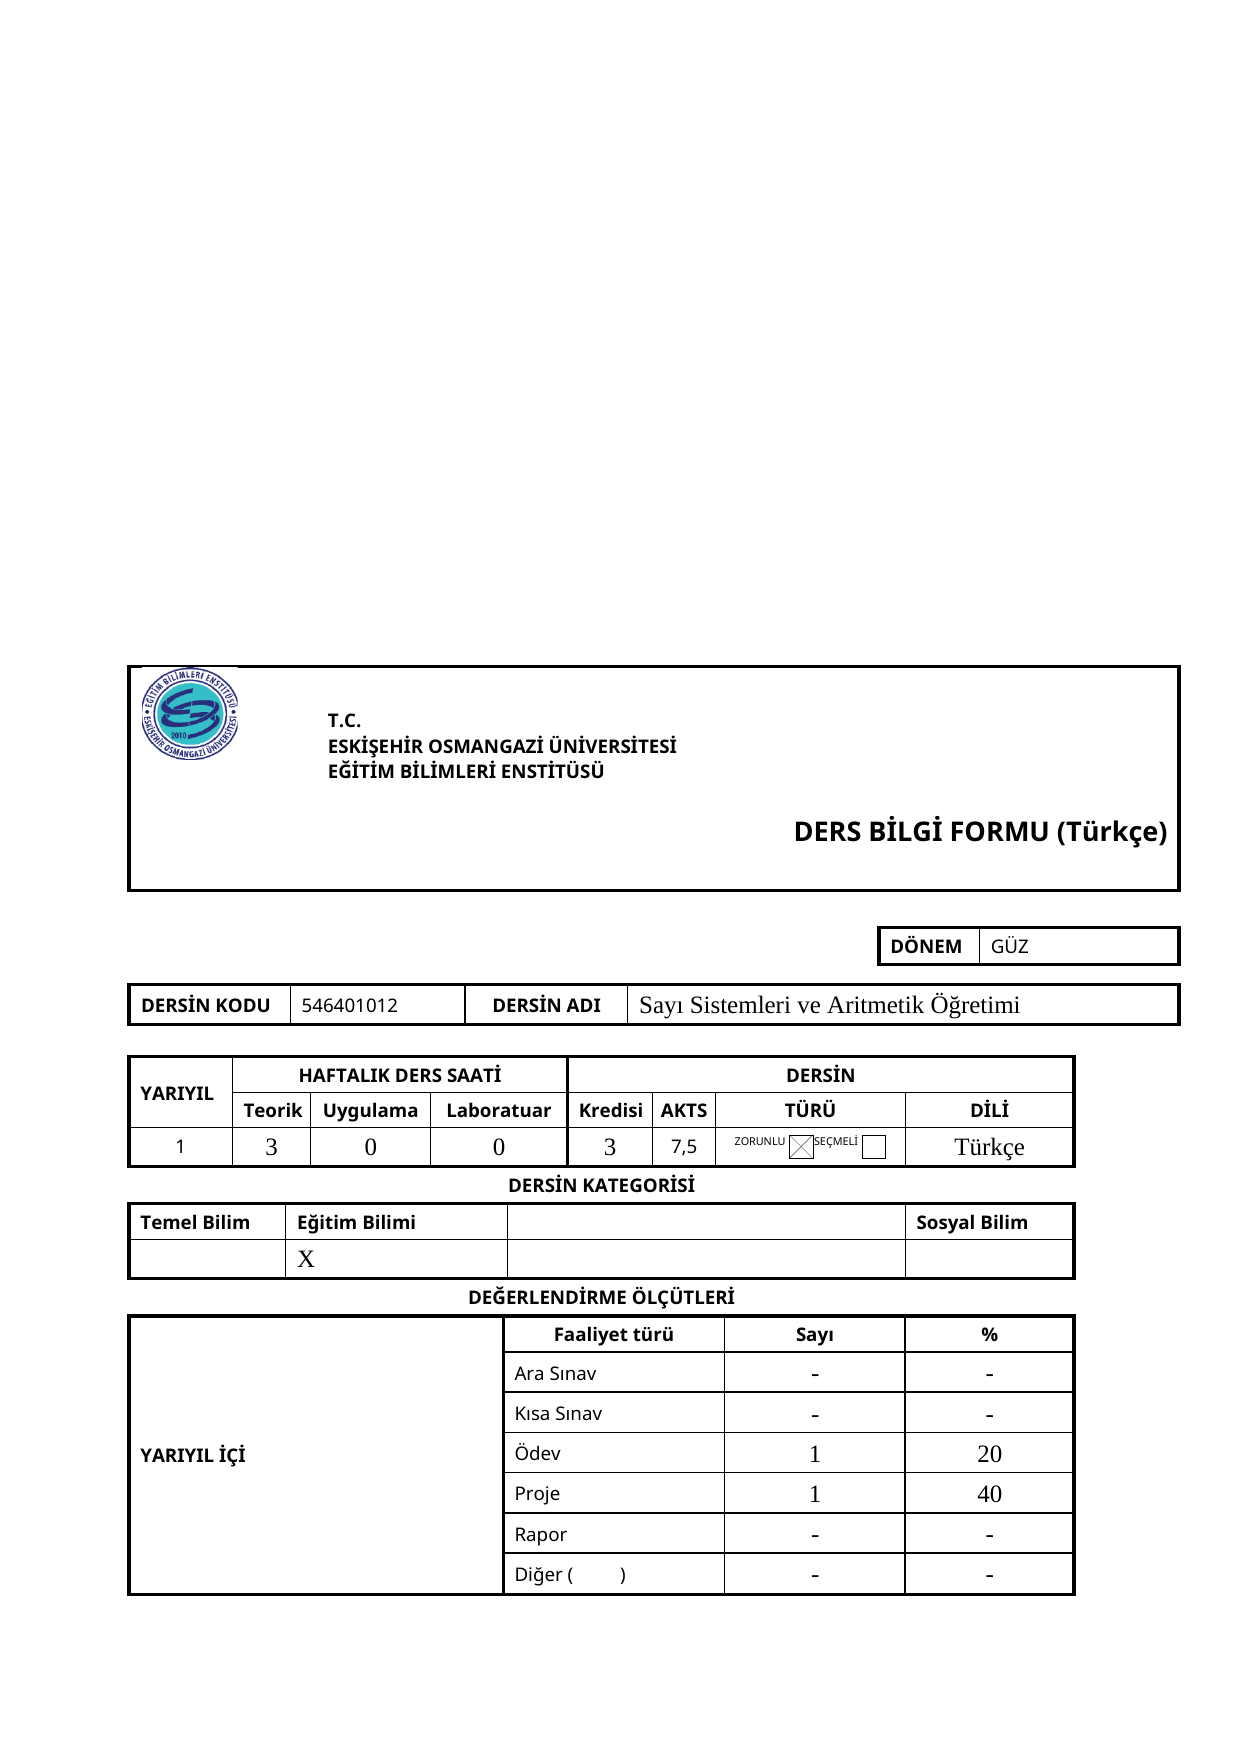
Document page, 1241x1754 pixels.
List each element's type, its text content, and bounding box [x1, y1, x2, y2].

table_cell - [906, 1554, 1072, 1592]
table_cell Teorik [233, 1093, 310, 1127]
table_cell X [286, 1240, 507, 1277]
table_cell [131, 1240, 285, 1277]
table_cell 0 [431, 1128, 566, 1165]
table_cell Türkçe [906, 1128, 1072, 1165]
table_cell [508, 1205, 905, 1239]
table_cell AKTS [653, 1093, 715, 1127]
picture [140, 667, 238, 758]
table_header GÜZ [980, 929, 1177, 963]
table_cell Temel Bilim [131, 1205, 285, 1239]
table_cell Ödev [505, 1433, 724, 1472]
table_cell Sayı [725, 1318, 904, 1351]
table_header DERSİN KODU [131, 986, 290, 1023]
table_cell 1 [725, 1473, 904, 1512]
table_header HAFTALIK DERS SAATİ [233, 1058, 566, 1092]
table_header 546401012 [291, 986, 464, 1023]
table_cell 3 [233, 1128, 310, 1165]
table_header YARIYIL [131, 1058, 232, 1127]
table_cell Diğer ( ) [505, 1554, 724, 1592]
table_cell 1 [725, 1433, 904, 1472]
table_cell DİLİ [906, 1093, 1072, 1127]
table_cell 7,5 [653, 1128, 715, 1165]
table_header T.C. ESKİŞEHİR OSMANGAZİ ÜNİVERSİTESİ EĞİTİM BİLİMLERİ ENSTİTÜSÜ DERS BİLGİ FORMU (Türkçe) [316, 668, 1177, 889]
table_header [131, 668, 316, 889]
table_cell [906, 1240, 1072, 1277]
table_cell Kredisi [569, 1093, 652, 1127]
table_cell 0 [311, 1128, 430, 1165]
table_cell Proje [505, 1473, 724, 1512]
table_cell - [906, 1393, 1072, 1432]
table_cell - [725, 1514, 904, 1552]
table_cell [508, 1240, 905, 1277]
table_cell - [725, 1353, 904, 1391]
table_header DÖNEM [881, 929, 979, 963]
table_cell - [725, 1554, 904, 1592]
table_cell Kısa Sınav [505, 1393, 724, 1432]
table_cell Faaliyet türü [505, 1318, 724, 1351]
table_cell 20 [906, 1433, 1072, 1472]
table_cell Eğitim Bilimi [286, 1205, 507, 1239]
table_cell 40 [906, 1473, 1072, 1512]
table_cell YARIYIL İÇİ [131, 1318, 502, 1592]
table_cell Sosyal Bilim [906, 1205, 1072, 1239]
table_cell Rapor [505, 1514, 724, 1552]
table_cell - [906, 1353, 1072, 1391]
table_cell - [725, 1393, 904, 1432]
table_cell % [906, 1318, 1072, 1351]
table_cell TÜRÜ [716, 1093, 905, 1127]
table_header Sayı Sistemleri ve Aritmetik Öğretimi [628, 986, 1177, 1023]
table_cell 3 [569, 1128, 652, 1165]
table_cell DERSİN KATEGORİSİ [129, 1168, 1074, 1202]
table_header DERSİN ADI [466, 986, 627, 1023]
table_cell DEĞERLENDİRME ÖLÇÜTLERİ [129, 1280, 1074, 1314]
table_cell Laboratuar [431, 1093, 566, 1127]
table_cell 1 [131, 1128, 232, 1165]
table_cell - [906, 1514, 1072, 1552]
table_header DERSİN [569, 1058, 1072, 1092]
table_cell Ara Sınav [505, 1353, 724, 1391]
table_cell Uygulama [311, 1093, 430, 1127]
table_cell ZORUNLU SEÇMELİ [716, 1128, 905, 1165]
